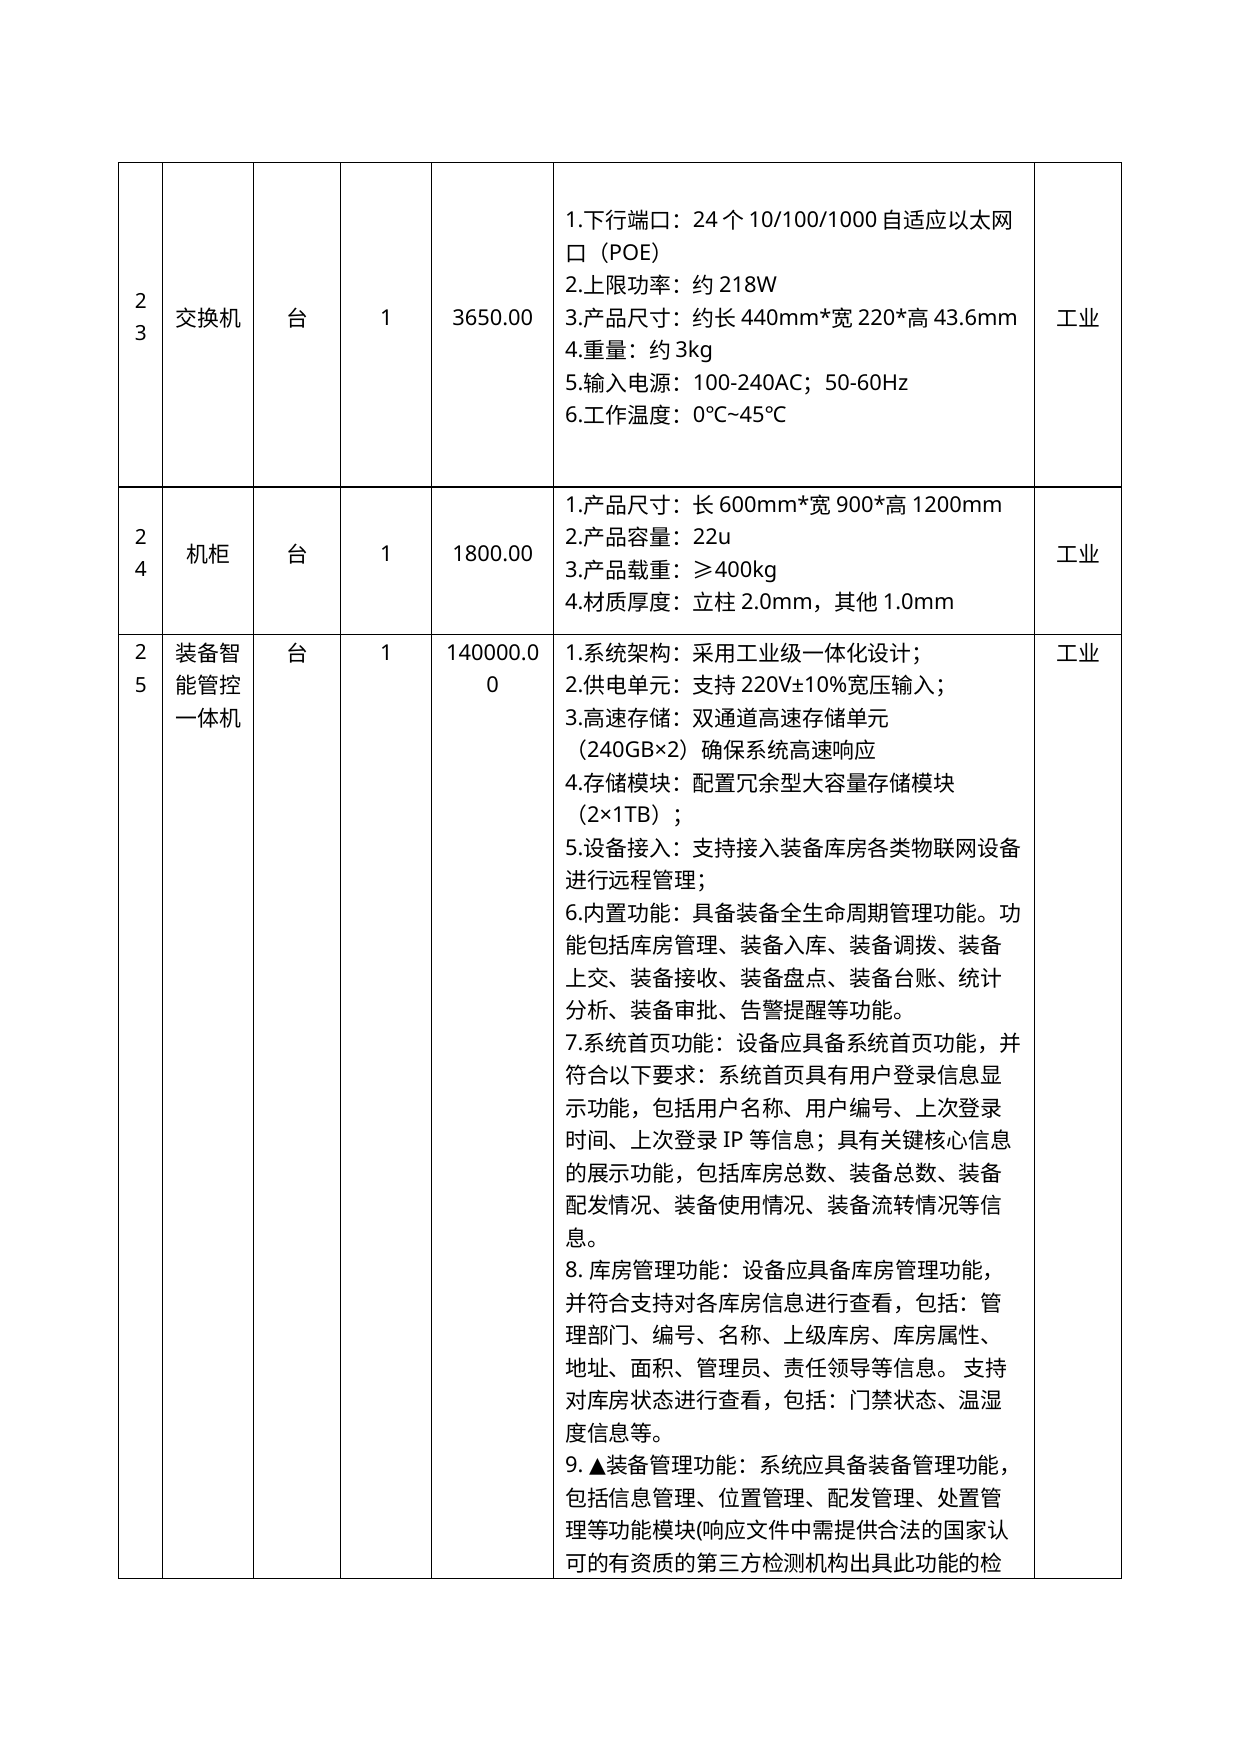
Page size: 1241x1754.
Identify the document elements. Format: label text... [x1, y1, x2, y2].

table_cell 工业 [1035, 163, 1121, 486]
table_cell 3650.00 [432, 163, 553, 486]
table_cell 机柜 [163, 488, 253, 634]
table_cell 装备智能管控一体机 [163, 635, 253, 1578]
table_cell 1 [341, 488, 431, 634]
table_cell 1.产品尺寸：长600mm*宽900*高1200mm 2.产品容量：22u 3.产品载重：≥400kg 4.材质厚度：立柱2.0mm，其他1.0mm [554, 488, 1034, 634]
table_cell 23 [119, 163, 162, 486]
table_cell 台 [254, 488, 340, 634]
table_cell 台 [254, 163, 340, 486]
table_cell 工业 [1035, 635, 1121, 1578]
table_cell 140000.00 [432, 635, 553, 1578]
table_cell 25 [119, 635, 162, 1578]
table_cell 1 [341, 635, 431, 1578]
table_cell 24 [119, 488, 162, 634]
table_cell 1800.00 [432, 488, 553, 634]
table_cell 1.下行端口：24个10/100/1000自适应以太网口（POE） 2.上限功率：约218W 3.产品尺寸：约长440mm*宽220*高43.6mm 4.重量：约3kg 5.输入电源：100-240AC；50-60Hz 6.工作温度：0℃~45℃ [554, 163, 1034, 486]
table_cell 工业 [1035, 488, 1121, 634]
table_cell 1 [341, 163, 431, 486]
table_cell 台 [254, 635, 340, 1578]
table_cell 交换机 [163, 163, 253, 486]
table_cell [554, 635, 1034, 1578]
